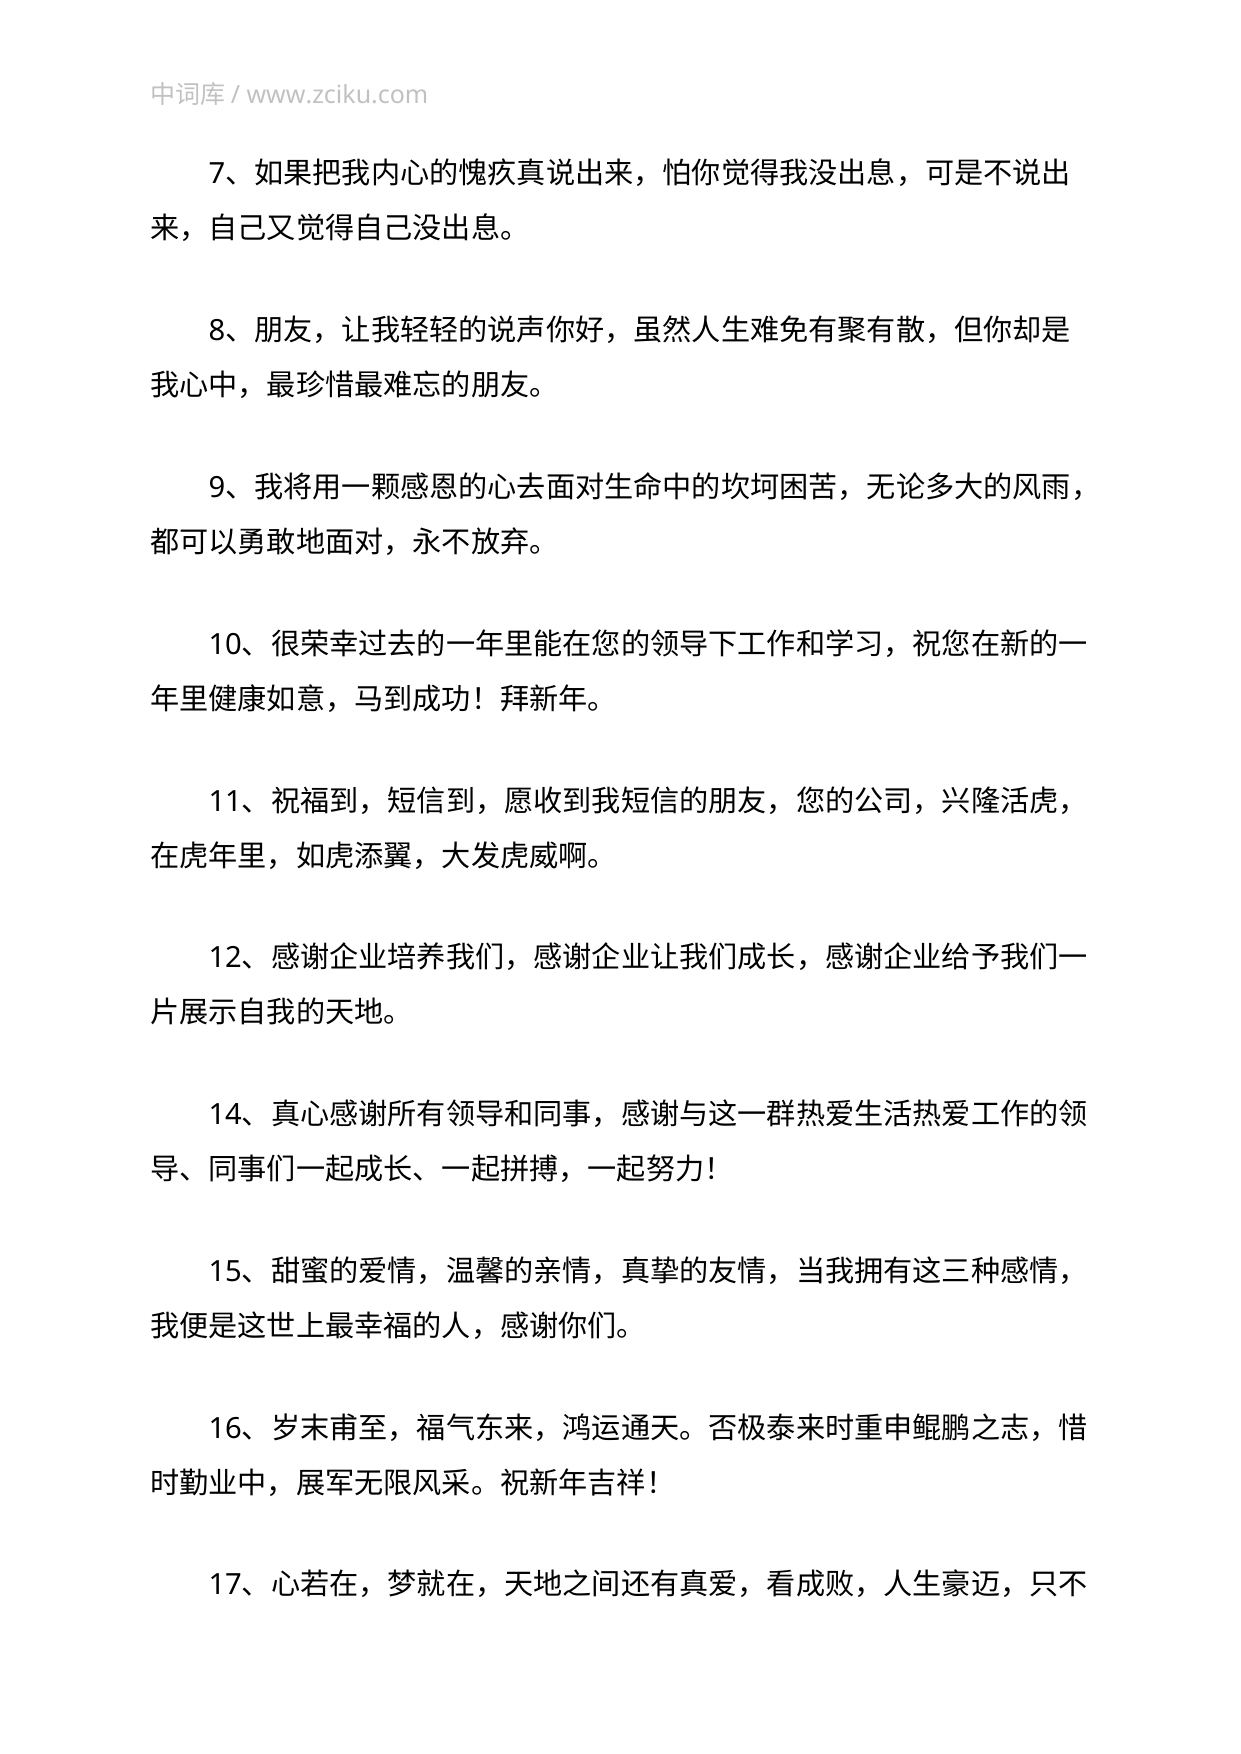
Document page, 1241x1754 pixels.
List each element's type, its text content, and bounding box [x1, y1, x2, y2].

text 9、我将用一颗感恩的心去面对生命中的坎坷困苦，无论多大的风雨，都可以勇敢地面对，永不放弃。 [150, 463, 1090, 561]
text 8、朋友，让我轻轻的说声你好，虽然人生难免有聚有散，但你却是我心中，最珍惜最难忘的朋友。 [150, 307, 1090, 404]
text 15、甜蜜的爱情，温馨的亲情，真挚的友情，当我拥有这三种感情，我便是这世上最幸福的人，感谢你们。 [150, 1247, 1090, 1345]
text 11、祝福到，短信到，愿收到我短信的朋友，您的公司，兴隆活虎，在虎年里，如虎添翼，大发虎威啊。 [150, 777, 1090, 874]
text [150, 1561, 1090, 1603]
text 7、如果把我内心的愧疚真说出来，怕你觉得我没出息，可是不说出来，自己又觉得自己没出息。 [150, 150, 1090, 247]
text 16、岁末甫至，福气东来，鸿运通天。否极泰来时重申鲲鹏之志，惜时勤业中，展军无限风采。祝新年吉祥！ [150, 1404, 1090, 1501]
text 10、很荣幸过去的一年里能在您的领导下工作和学习，祝您在新的一年里健康如意，马到成功！拜新年。 [150, 620, 1090, 718]
text 12、感谢企业培养我们，感谢企业让我们成长，感谢企业给予我们一片展示自我的天地。 [150, 934, 1090, 1031]
text 14、真心感谢所有领导和同事，感谢与这一群热爱生活热爱工作的领导、同事们一起成长、一起拼搏，一起努力！ [150, 1091, 1090, 1188]
